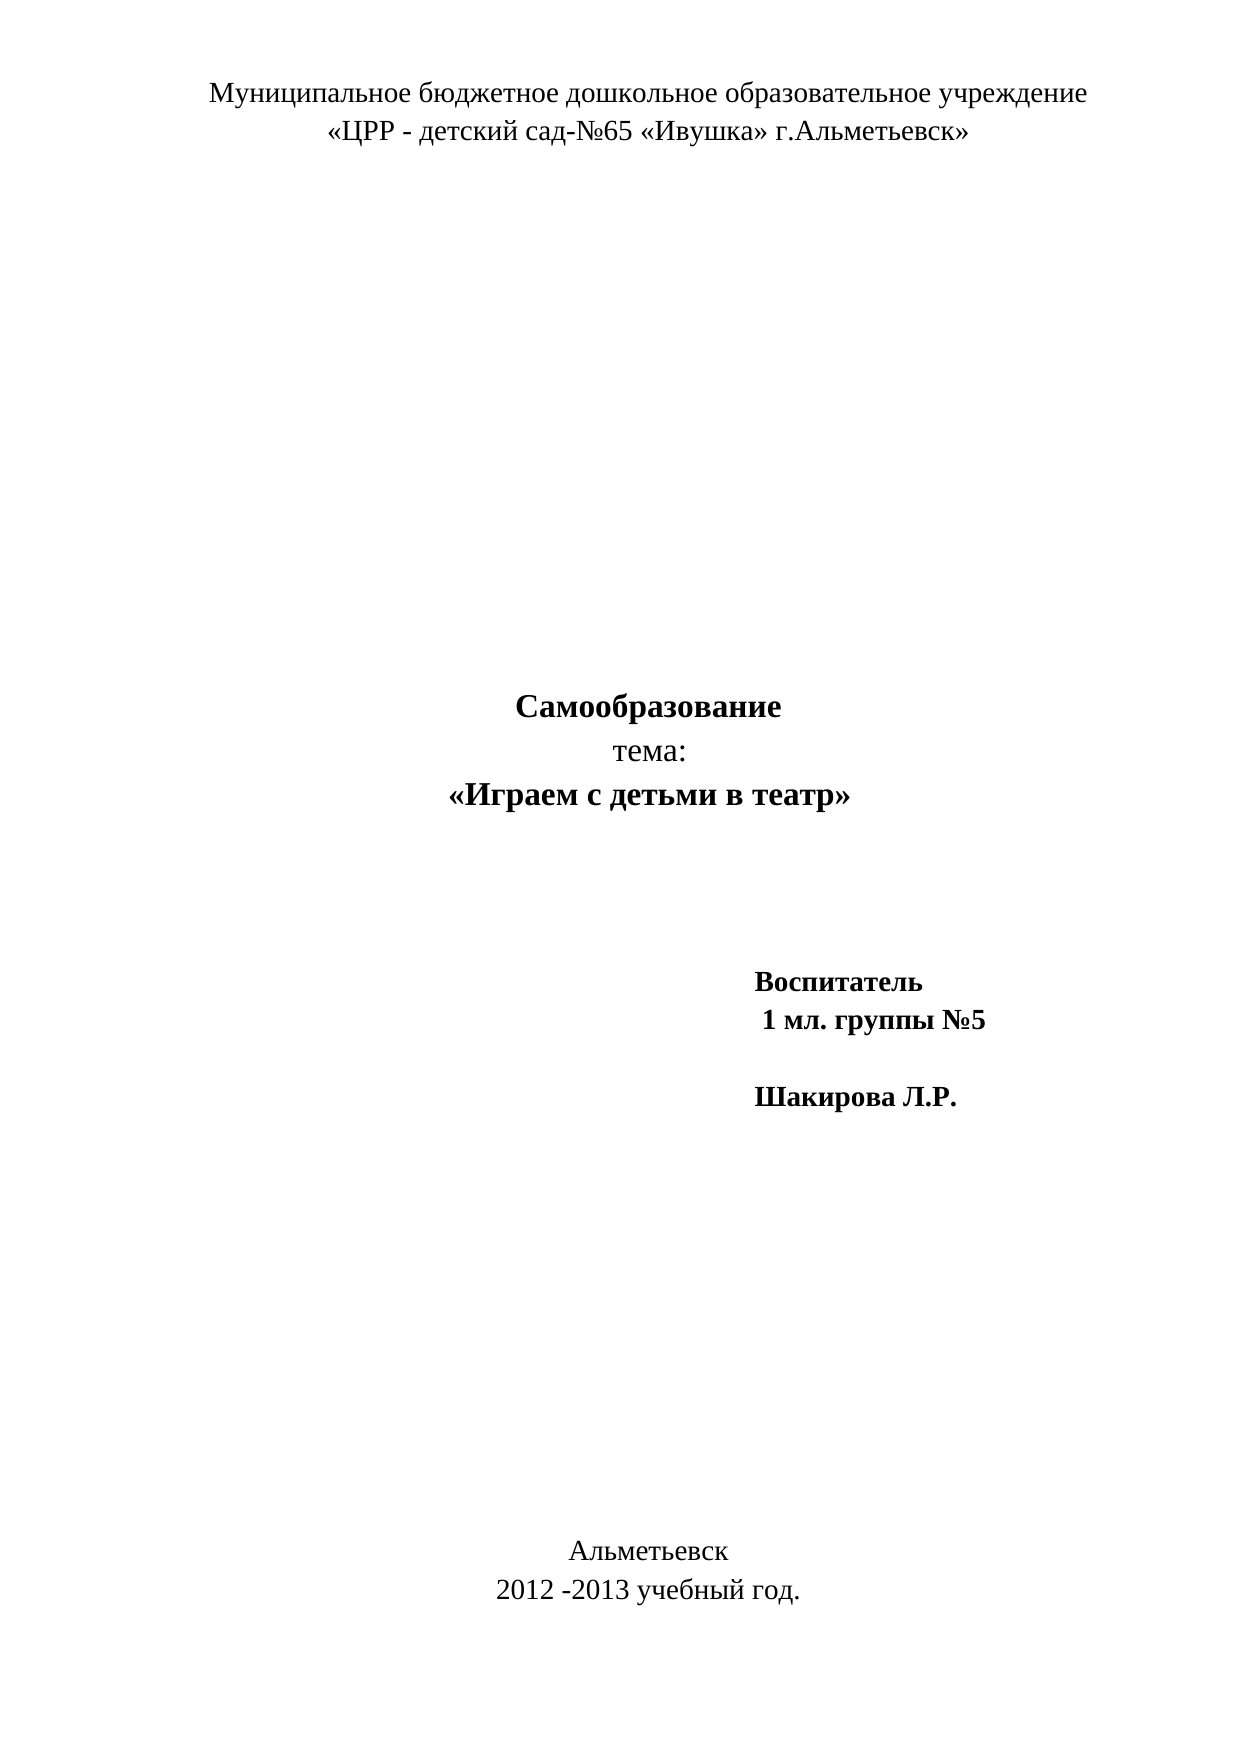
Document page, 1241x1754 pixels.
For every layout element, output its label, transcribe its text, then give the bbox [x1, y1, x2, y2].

text тема: [75, 731, 1165, 769]
text 2012 -2013 учебный год. [75, 1572, 1165, 1606]
text Альметьевск [75, 1533, 1165, 1567]
text «ЦРР - детский сад-№65 «Ивушка» г.Альметьевск» [75, 113, 1165, 147]
text Шакирова Л.Р. [754, 1079, 1165, 1113]
text Самообразование [75, 686, 1165, 725]
text Воспитатель [754, 964, 1165, 997]
text 1 мл. группы №5 [754, 1002, 1165, 1036]
text «Играем с детьми в театр» [75, 774, 1165, 813]
text Муниципальное бюджетное дошкольное образовательное учреждение [75, 75, 1165, 108]
